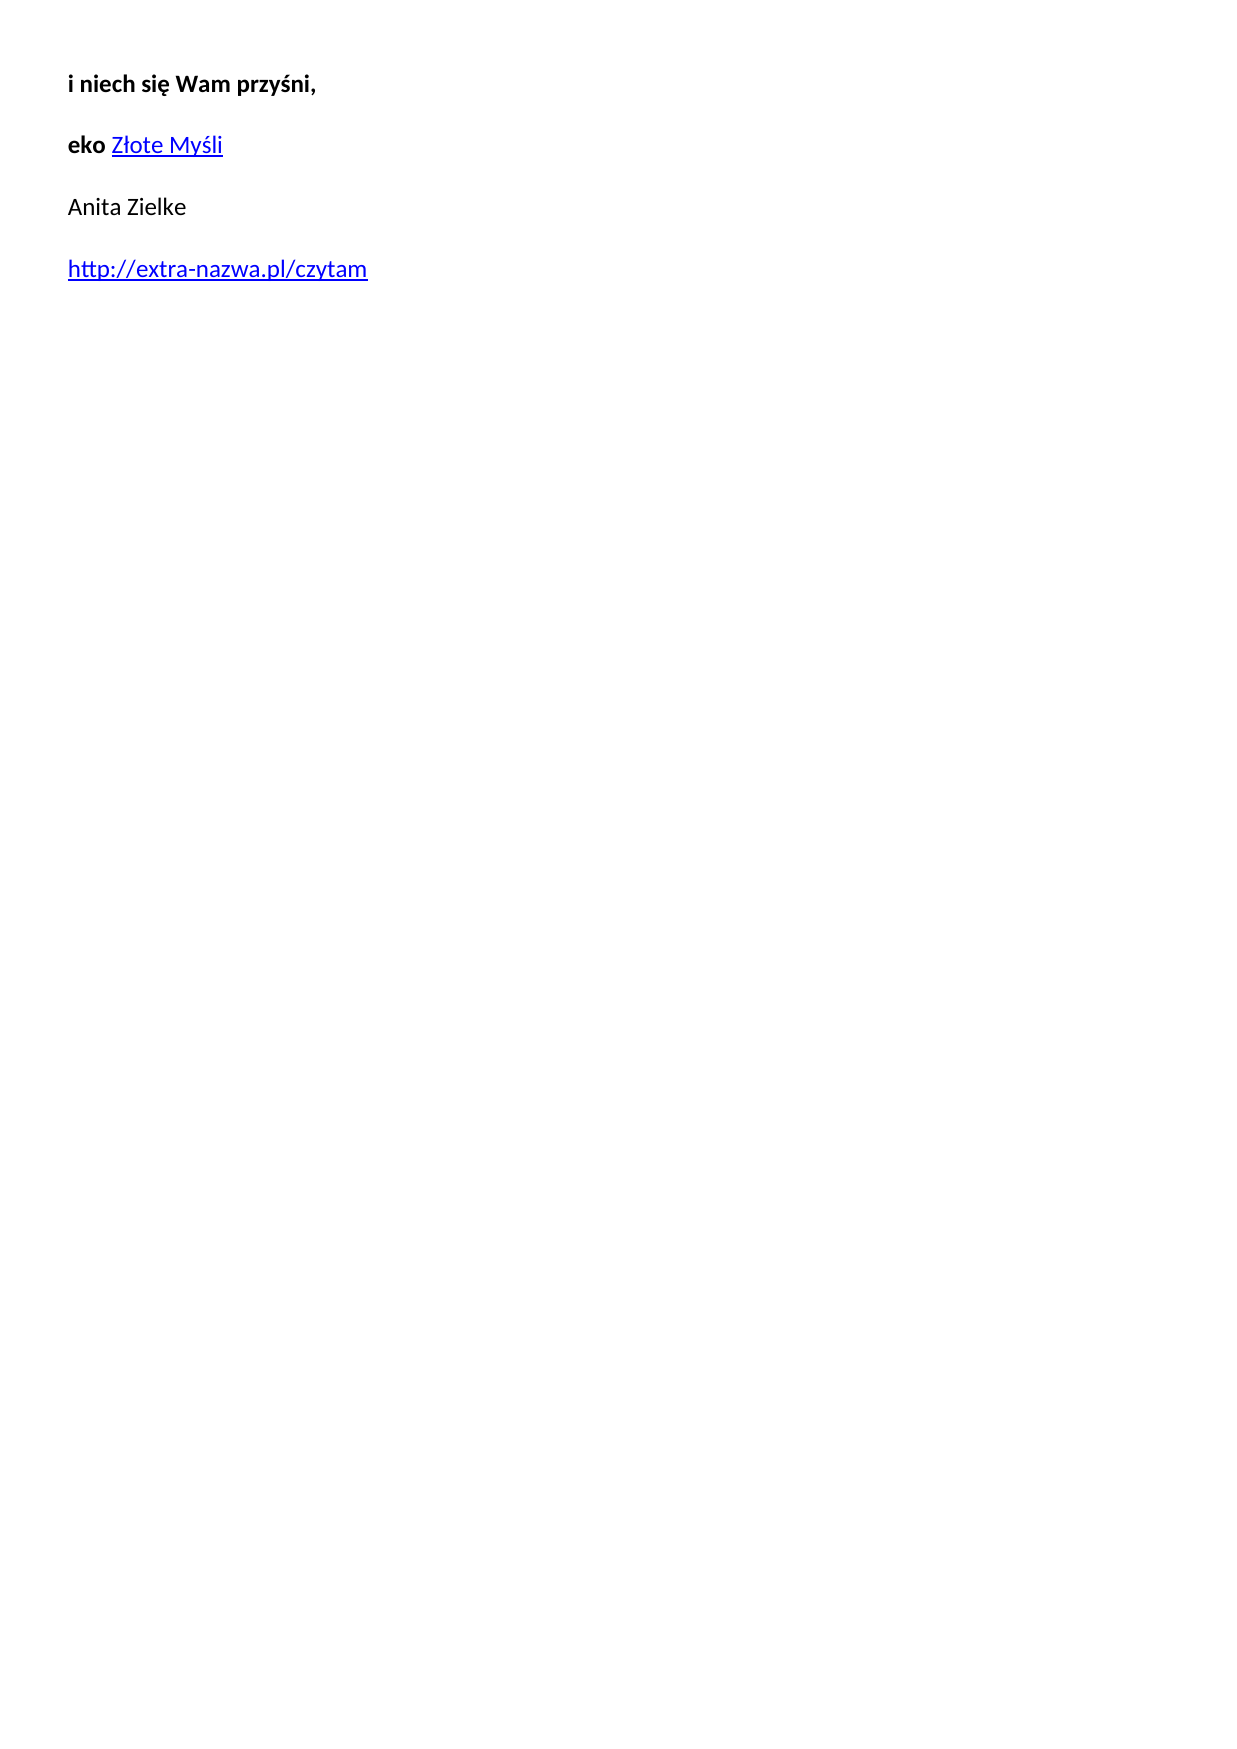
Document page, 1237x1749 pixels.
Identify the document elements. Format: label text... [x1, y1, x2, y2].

text Anita Zielke [68, 191, 1169, 222]
text i niech się Wam przyśni, [68, 68, 1169, 98]
text eko Złote Myśli [68, 129, 1169, 160]
text http://extra-nazwa.pl/czytam [68, 253, 1169, 283]
